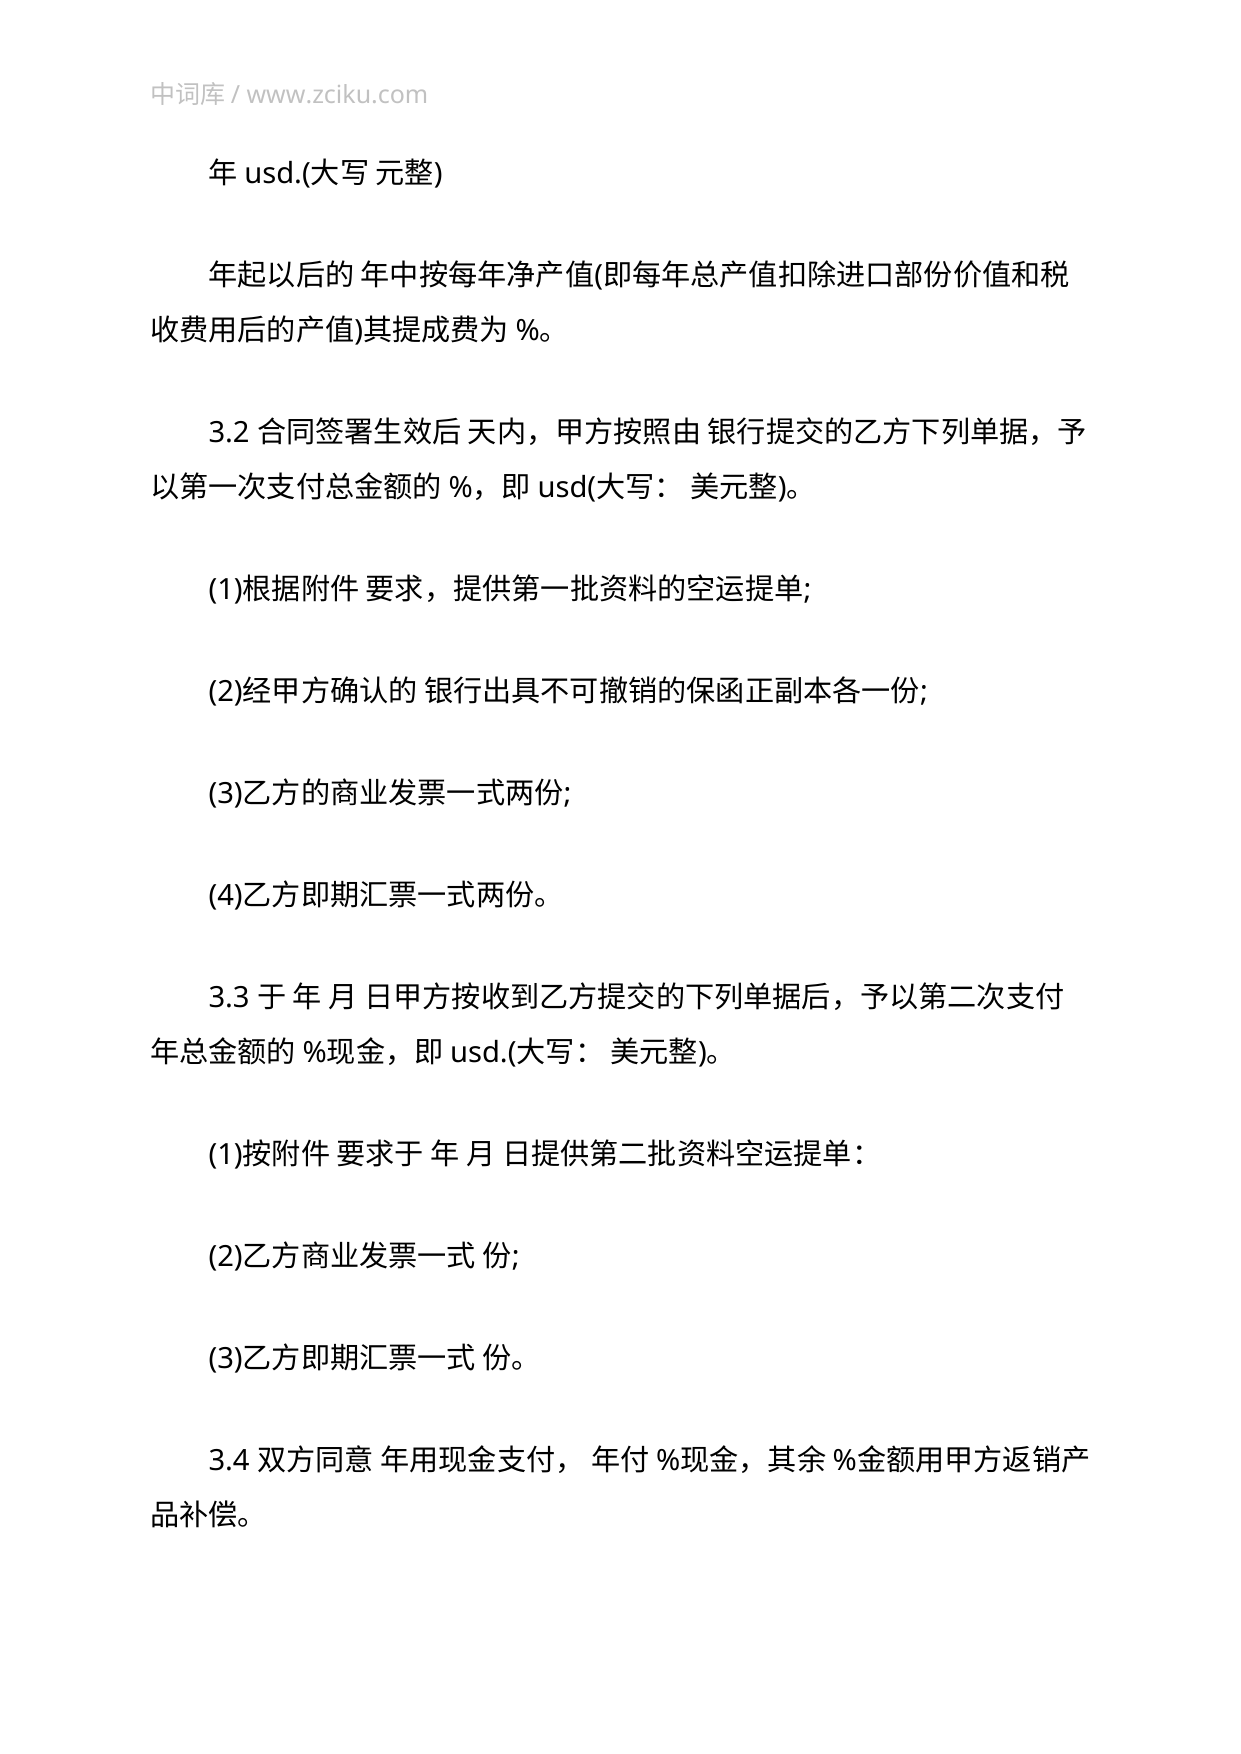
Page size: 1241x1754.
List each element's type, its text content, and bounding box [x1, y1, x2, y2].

text (1)按附件 要求于 年 月 日提供第二批资料空运提单： [150, 1131, 1090, 1173]
text (1)根据附件 要求，提供第一批资料的空运提单; [150, 566, 1090, 608]
text 3.3 于 年 月 日甲方按收到乙方提交的下列单据后，予以第二次支付 年总金额的 %现金，即 usd.(大写： 美元整)。 [150, 974, 1090, 1071]
text (2)乙方商业发票一式 份; [150, 1233, 1090, 1275]
text (3)乙方的商业发票一式两份; [150, 770, 1090, 812]
text (3)乙方即期汇票一式 份。 [150, 1335, 1090, 1377]
text 3.4 双方同意 年用现金支付， 年付 %现金，其余 %金额用甲方返销产品补偿。 [150, 1437, 1090, 1534]
text 3.2 合同签署生效后 天内，甲方按照由 银行提交的乙方下列单据，予以第一次支付总金额的 %，即 usd(大写： 美元整)。 [150, 409, 1090, 506]
text (2)经甲方确认的 银行出具不可撤销的保函正副本各一份; [150, 668, 1090, 710]
text (4)乙方即期汇票一式两份。 [150, 872, 1090, 914]
text 年 usd.(大写 元整) [150, 150, 1090, 192]
text 年起以后的 年中按每年净产值(即每年总产值扣除进口部份价值和税收费用后的产值)其提成费为 %。 [150, 252, 1090, 349]
